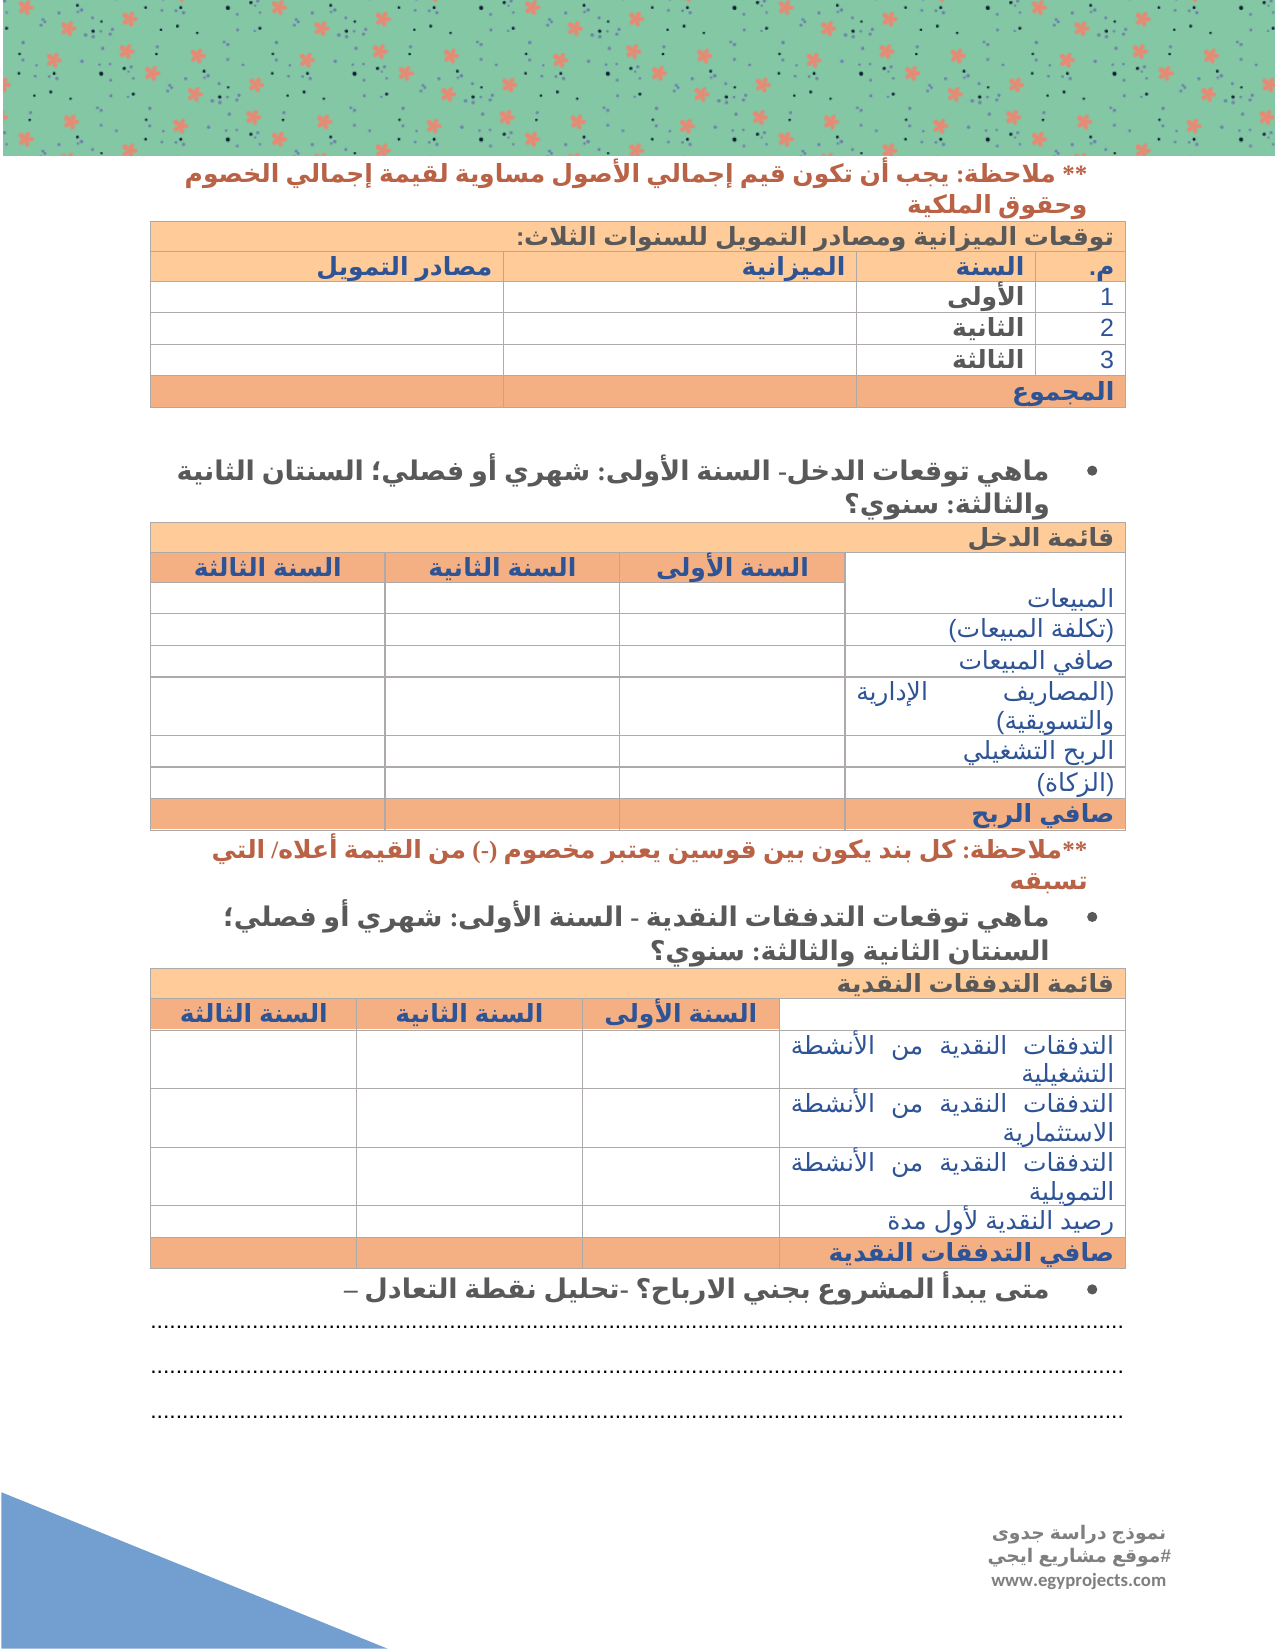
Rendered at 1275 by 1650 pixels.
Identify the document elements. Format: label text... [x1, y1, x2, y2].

table_cell [151, 614, 384, 645]
table_cell [583, 1238, 779, 1268]
table_cell السنة [857, 252, 1035, 281]
table_cell [620, 799, 844, 829]
table_cell الأولى [857, 282, 1035, 312]
subtitle متى يبدأ المشروع بجني الارباح؟ -تحليل نقطة التعادل – [150, 1273, 1087, 1305]
table_cell التدفقات النقدية من الأنشطة التمويلية [780, 1148, 1125, 1205]
table_cell [151, 799, 384, 829]
table_cell [151, 313, 503, 344]
table_cell 1 [1036, 282, 1125, 312]
table_cell [151, 678, 384, 735]
table_cell صافي التدفقات النقدية [780, 1238, 1125, 1268]
table_cell السنة الأولى [620, 553, 844, 582]
table_cell (الزكاة) [846, 768, 1125, 798]
table_cell [357, 1031, 582, 1088]
subtitle ** ملاحظة: يجب أن تكون قيم إجمالي الأصول مساوية لقيمة إجمالي الخصوم وحقوق الملكية [150, 159, 1087, 219]
table_cell [386, 799, 619, 829]
table_cell الثانية [857, 313, 1035, 344]
table_cell السنة الثالثة [151, 553, 384, 582]
subtitle **ملاحظة: كل بند يكون بين قوسين يعتبر مخصوم (-) من القيمة أعلاه/ التي تسبقه [150, 835, 1087, 894]
table_cell [151, 1238, 356, 1268]
table_cell [386, 768, 619, 798]
table_cell [583, 1206, 779, 1237]
table_header قائمة التدفقات النقدية [151, 969, 1125, 998]
table_cell 3 [1036, 345, 1125, 375]
table_cell [620, 583, 844, 613]
table_cell [151, 1206, 356, 1237]
table_cell [386, 614, 619, 645]
table_cell المجموع [857, 376, 1125, 407]
table_cell [504, 313, 856, 344]
table_cell [357, 1089, 582, 1147]
table_cell الربح التشغيلي [846, 736, 1125, 766]
table_cell [151, 646, 384, 676]
table_cell [151, 736, 384, 766]
table_header توقعات الميزانية ومصادر التمويل للسنوات الثلاث: [151, 222, 1125, 251]
table_cell (تكلفة المبيعات) [846, 614, 1125, 645]
table_cell [357, 1238, 582, 1268]
table_cell [583, 1031, 779, 1088]
picture [3, 0, 1275, 156]
table_cell الميزانية [504, 252, 856, 281]
table_cell [386, 583, 619, 613]
table_cell [357, 1206, 582, 1237]
table_cell صافي الربح [846, 799, 1125, 829]
table_cell [151, 768, 384, 798]
table_cell السنة الثالثة [151, 999, 356, 1029]
table_cell رصيد النقدية لأول مدة [780, 1206, 1125, 1237]
table_cell المبيعات [846, 553, 1125, 613]
table_cell السنة الثانية [386, 553, 619, 582]
table_cell السنة الثانية [357, 999, 582, 1029]
table_cell [620, 768, 844, 798]
table_cell [151, 345, 503, 375]
table_cell [151, 1031, 356, 1088]
table_cell الثالثة [857, 345, 1035, 375]
table_cell التدفقات النقدية من الأنشطة الاستثمارية [780, 1089, 1125, 1147]
table_cell السنة الأولى [583, 999, 779, 1029]
table_cell [386, 736, 619, 766]
table_cell التدفقات النقدية من الأنشطة التشغيلية [780, 1031, 1125, 1088]
table_cell [504, 376, 856, 407]
table_cell مصادر التمويل [151, 252, 503, 281]
table_cell [504, 282, 856, 312]
table_cell [620, 646, 844, 676]
table_cell م. [1036, 252, 1125, 281]
table_cell [357, 1148, 582, 1205]
table_cell [151, 282, 503, 312]
table_cell [386, 646, 619, 676]
table_cell [386, 678, 619, 735]
table_cell [620, 678, 844, 735]
table_cell [151, 376, 503, 407]
table_cell [620, 736, 844, 766]
table_cell [151, 1089, 356, 1147]
table_cell [620, 614, 844, 645]
subtitle ماهي توقعات الدخل- السنة الأولى: شهري أو فصلي؛ السنتان الثانية والثالثة: سنوي؟ [150, 455, 1087, 520]
table_cell [583, 1089, 779, 1147]
table_cell (المصاريف الإدارية والتسويقية) [846, 678, 1125, 735]
table_cell [151, 1148, 356, 1205]
table_cell [504, 345, 856, 375]
table_cell [583, 1148, 779, 1205]
subtitle ماهي توقعات التدفقات النقدية - السنة الأولى: شهري أو فصلي؛ السنتان الثانية والثالثة: سنوي؟ [150, 901, 1087, 966]
table_cell [780, 999, 1125, 1029]
table_cell 2 [1036, 313, 1125, 344]
table_cell [151, 583, 384, 613]
table_cell صافي المبيعات [846, 646, 1125, 676]
table_header قائمة الدخل [151, 523, 1125, 552]
